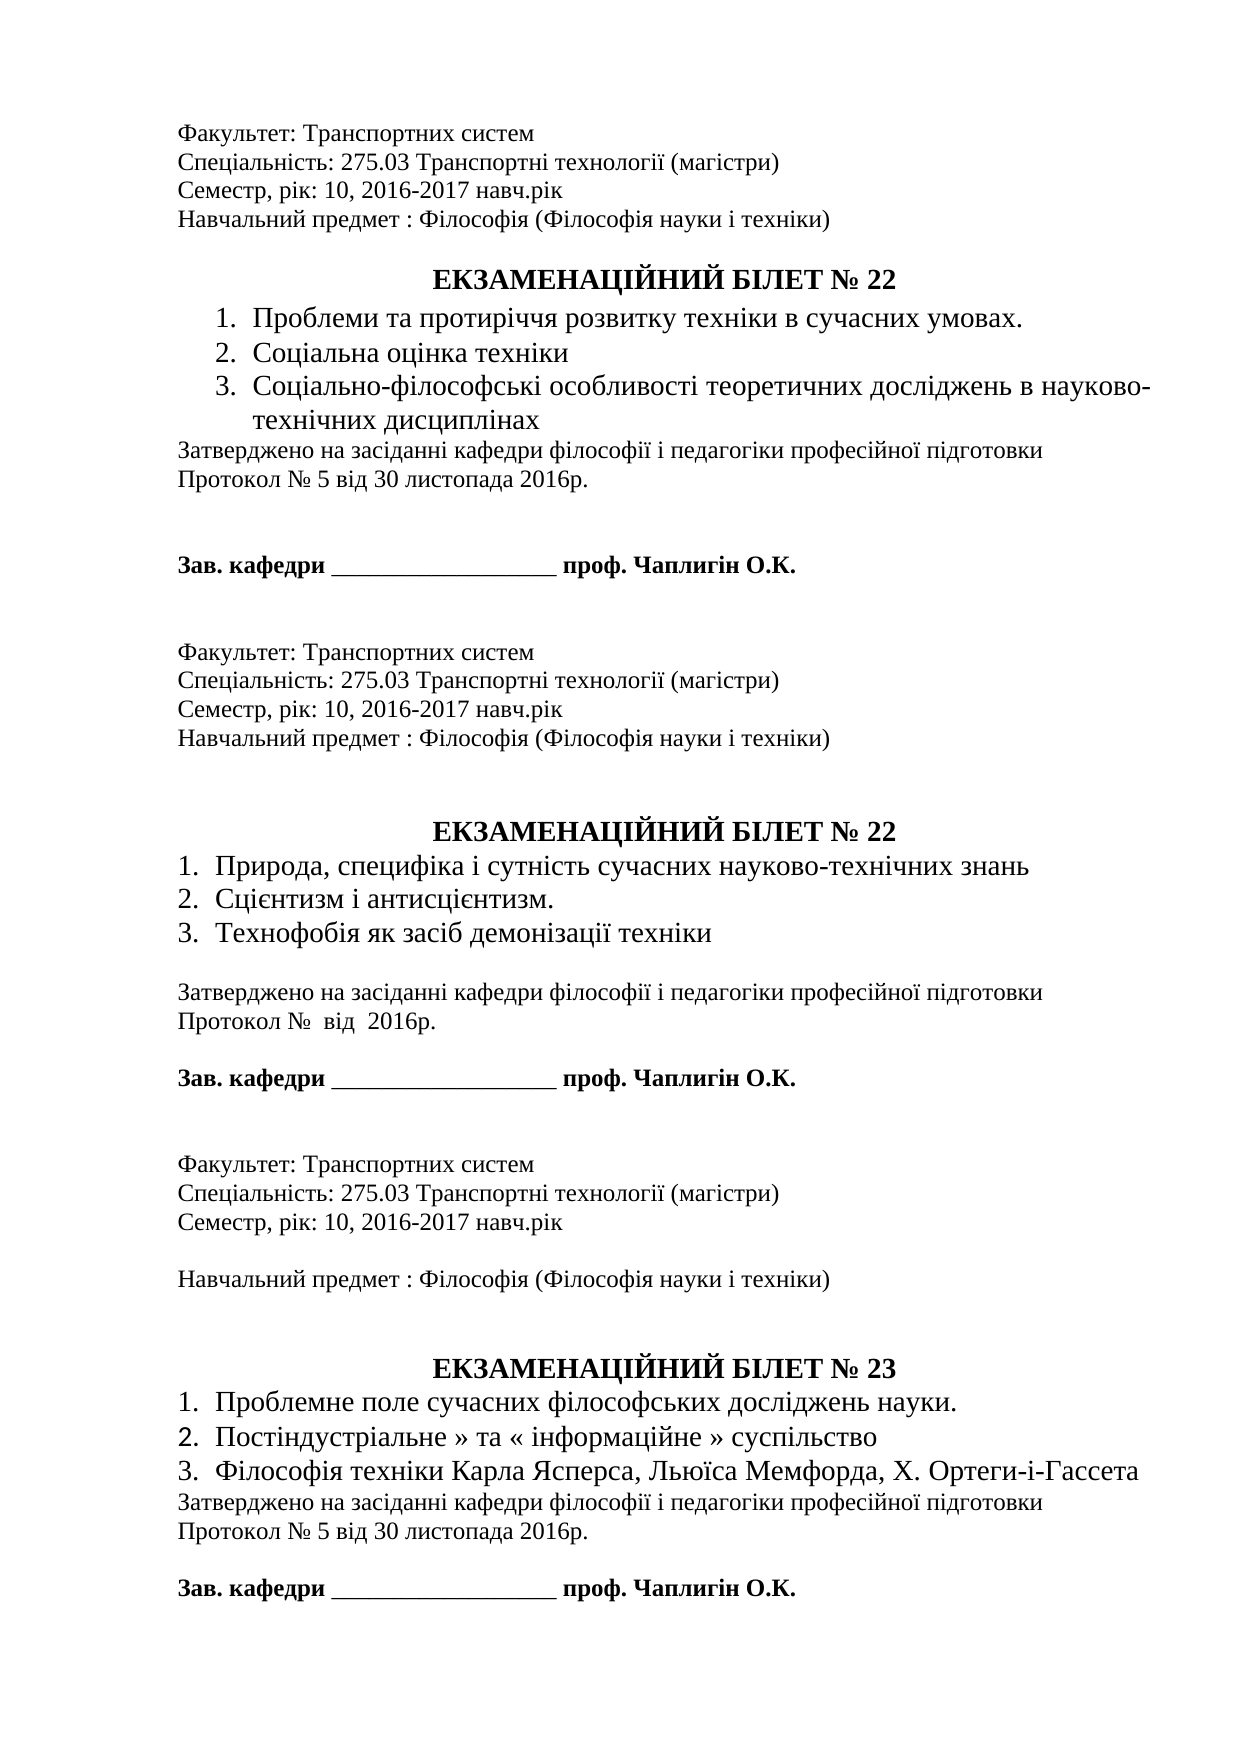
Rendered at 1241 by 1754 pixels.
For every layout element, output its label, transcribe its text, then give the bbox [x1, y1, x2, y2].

text Навчальний предмет : Філософія (Філософія науки і техніки) [177, 1264, 1152, 1293]
subtitle Спеціальність: 275.03 Транспортні технології (магістри) [177, 1178, 1152, 1207]
subtitle Факультет: Транспортних систем [177, 118, 1152, 147]
subtitle ЕКЗАМЕНАЦІЙНИЙ БІЛЕТ № 22 [177, 262, 1152, 295]
list Проблеми та протиріччя розвитку техніки в сучасних умовах. [215, 295, 1152, 335]
text Затверджено на засіданні кафедри філософії і педагогіки професійної підготовки [177, 1487, 1152, 1516]
text Зав. кафедри __________________ проф. Чаплигін О.К. [177, 551, 1152, 579]
list Постіндустріальне » та « інформаційне » суспільство [177, 1418, 1152, 1453]
list Природа, специфіка і сутність сучасних науково-технічних знань [177, 848, 1152, 881]
text Протокол № 5 від 30 листопада 2016р. [177, 464, 1152, 493]
list Філософія техніки Карла Ясперса, Льюїса Мемфорда, Х. Ортеги-і-Гассета [177, 1453, 1152, 1487]
list Технофобія як засіб демонізації техніки [177, 915, 1152, 948]
list Соціальна оцінка техніки [215, 335, 1152, 368]
text Протокол № від 2016р. [177, 1006, 1152, 1034]
text Затверджено на засіданні кафедри філософії і педагогіки професійної підготовки [177, 977, 1152, 1006]
text Зав. кафедри __________________ проф. Чаплигін О.К. [177, 1063, 1152, 1092]
subtitle Спеціальність: 275.03 Транспортні технології (магістри) [177, 666, 1152, 694]
subtitle ЕКЗАМЕНАЦІЙНИЙ БІЛЕТ № 23 [177, 1351, 1152, 1384]
text Навчальний предмет : Філософія (Філософія науки і техніки) [177, 723, 1152, 752]
list Проблемне поле сучасних філософських досліджень науки. [177, 1384, 1152, 1418]
text Семестр, рік: 10, 2016-2017 навч.рік [177, 176, 1152, 204]
text Зав. кафедри __________________ проф. Чаплигін О.К. [177, 1573, 1152, 1602]
list Сцієнтизм і антисцієнтизм. [177, 881, 1152, 915]
subtitle Спеціальність: 275.03 Транспортні технології (магістри) [177, 147, 1152, 176]
subtitle ЕКЗАМЕНАЦІЙНИЙ БІЛЕТ № 22 [177, 814, 1152, 848]
subtitle Факультет: Транспортних систем [177, 637, 1152, 666]
text Семестр, рік: 10, 2016-2017 навч.рік [177, 1207, 1152, 1236]
text Затверджено на засіданні кафедри філософії і педагогіки професійної підготовки [177, 436, 1152, 464]
subtitle Факультет: Транспортних систем [177, 1149, 1152, 1178]
text Навчальний предмет : Філософія (Філософія науки і техніки) [177, 204, 1152, 233]
text Семестр, рік: 10, 2016-2017 навч.рік [177, 694, 1152, 723]
list Соціально-філософські особливості теоретичних досліджень в науково-технічних дисциплінах [215, 368, 1152, 436]
text Протокол № 5 від 30 листопада 2016р. [177, 1516, 1152, 1544]
